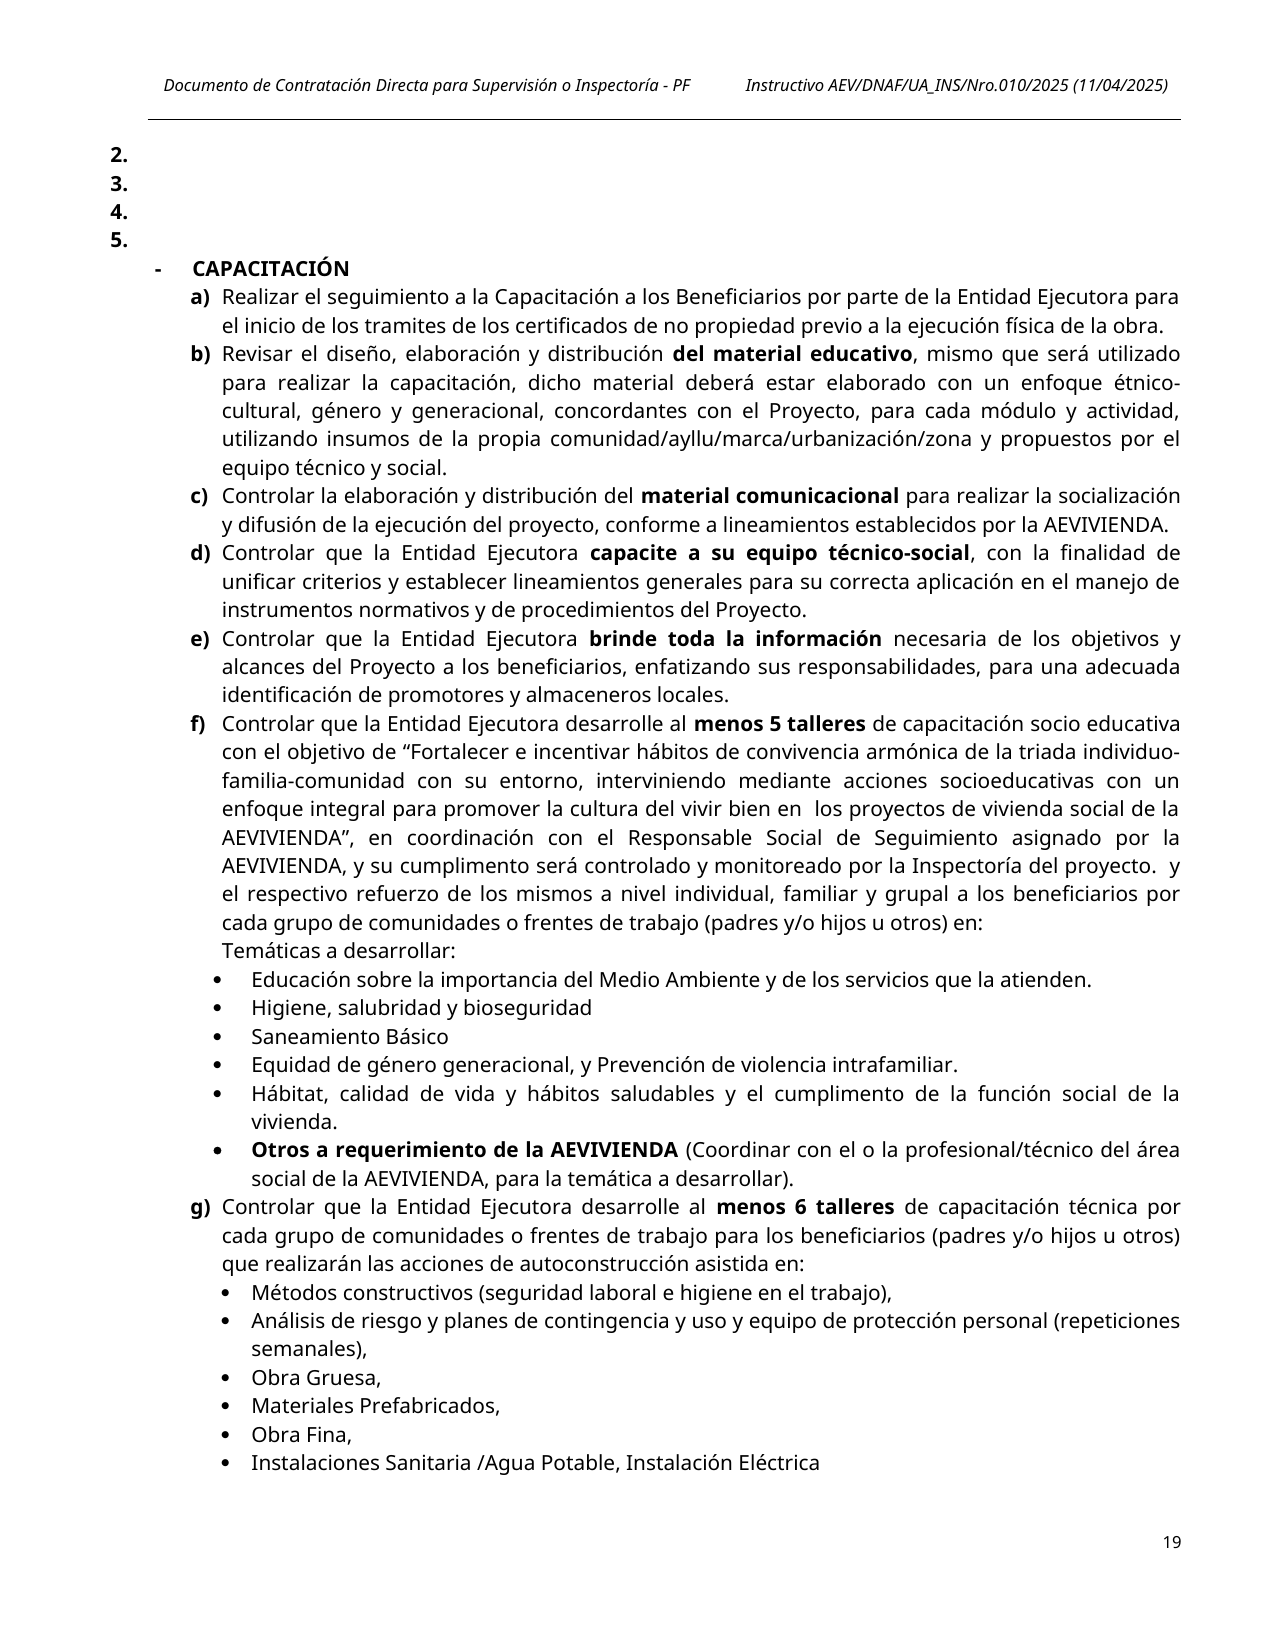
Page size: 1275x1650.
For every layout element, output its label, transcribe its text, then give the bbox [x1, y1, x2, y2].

list Hábitat, calidad de vida y hábitos saludables y el cumplimento de la función social de la vivienda. [214, 1079, 1181, 1136]
list Equidad de género generacional, y Prevención de violencia intrafamiliar. [214, 1050, 1181, 1079]
list Instalaciones Sanitaria /Agua Potable, Instalación Eléctrica [222, 1448, 1181, 1477]
list Saneamiento Básico [214, 1022, 1181, 1050]
list Controlar que la Entidad Ejecutora brinde toda la información necesaria de los objetivos y alcances del Proyecto a los beneficiarios, enfatizando sus responsabilidades, para una adecuada identificación de promotores y almaceneros locales. [190, 624, 1181, 709]
list Controlar la elaboración y distribución del material comunicacional para realizar la socialización y difusión de la ejecución del proyecto, conforme a lineamientos establecidos por la AEVIVIENDA. [190, 481, 1181, 538]
text Temáticas a desarrollar: [222, 936, 1181, 965]
list Higiene, salubridad y bioseguridad [214, 993, 1181, 1022]
list Educación sobre la importancia del Medio Ambiente y de los servicios que la atienden. [214, 965, 1181, 993]
list Materiales Prefabricados, [222, 1391, 1181, 1420]
list Análisis de riesgo y planes de contingencia y uso y equipo de protección personal (repeticiones semanales), [222, 1306, 1181, 1363]
list CAPACITACIÓN [154, 254, 1181, 282]
list Controlar que la Entidad Ejecutora desarrolle al menos 6 talleres de capacitación técnica por cada grupo de comunidades o frentes de trabajo para los beneficiarios (padres y/o hijos u otros) que realizarán las acciones de autoconstrucción asistida en: [190, 1192, 1181, 1278]
list Métodos constructivos (seguridad laboral e higiene en el trabajo), [222, 1278, 1181, 1306]
list Realizar el seguimiento a la Capacitación a los Beneficiarios por parte de la Entidad Ejecutora para el inicio de los tramites de los certificados de no propiedad previo a la ejecución física de la obra. [190, 282, 1181, 339]
list Otros a requerimiento de la AEVIVIENDA (Coordinar con el o la profesional/técnico del área social de la AEVIVIENDA, para la temática a desarrollar). [214, 1136, 1181, 1192]
list Controlar que la Entidad Ejecutora capacite a su equipo técnico-social, con la finalidad de unificar criterios y establecer lineamientos generales para su correcta aplicación en el manejo de instrumentos normativos y de procedimientos del Proyecto. [190, 538, 1181, 624]
list Obra Fina, [222, 1420, 1181, 1448]
list Revisar el diseño, elaboración y distribución del material educativo, mismo que será utilizado para realizar la capacitación, dicho material deberá estar elaborado con un enfoque étnico-cultural, género y generacional, concordantes con el Proyecto, para cada módulo y actividad, utilizando insumos de la propia comunidad/ayllu/marca/urbanización/zona y propuestos por el equipo técnico y social. [190, 339, 1181, 481]
list Obra Gruesa, [222, 1363, 1181, 1391]
list Controlar que la Entidad Ejecutora desarrolle al menos 5 talleres de capacitación socio educativa con el objetivo de “Fortalecer e incentivar hábitos de convivencia armónica de la triada individuo-familia-comunidad con su entorno, interviniendo mediante acciones socioeducativas con un enfoque integral para promover la cultura del vivir bien en los proyectos de vivienda social de la AEVIVIENDA”, en coordinación con el Responsable Social de Seguimiento asignado por la AEVIVIENDA, y su cumplimento será controlado y monitoreado por la Inspectoría del proyecto. y el respectivo refuerzo de los mismos a nivel individual, familiar y grupal a los beneficiarios por cada grupo de comunidades o frentes de trabajo (padres y/o hijos u otros) en: [190, 709, 1181, 936]
